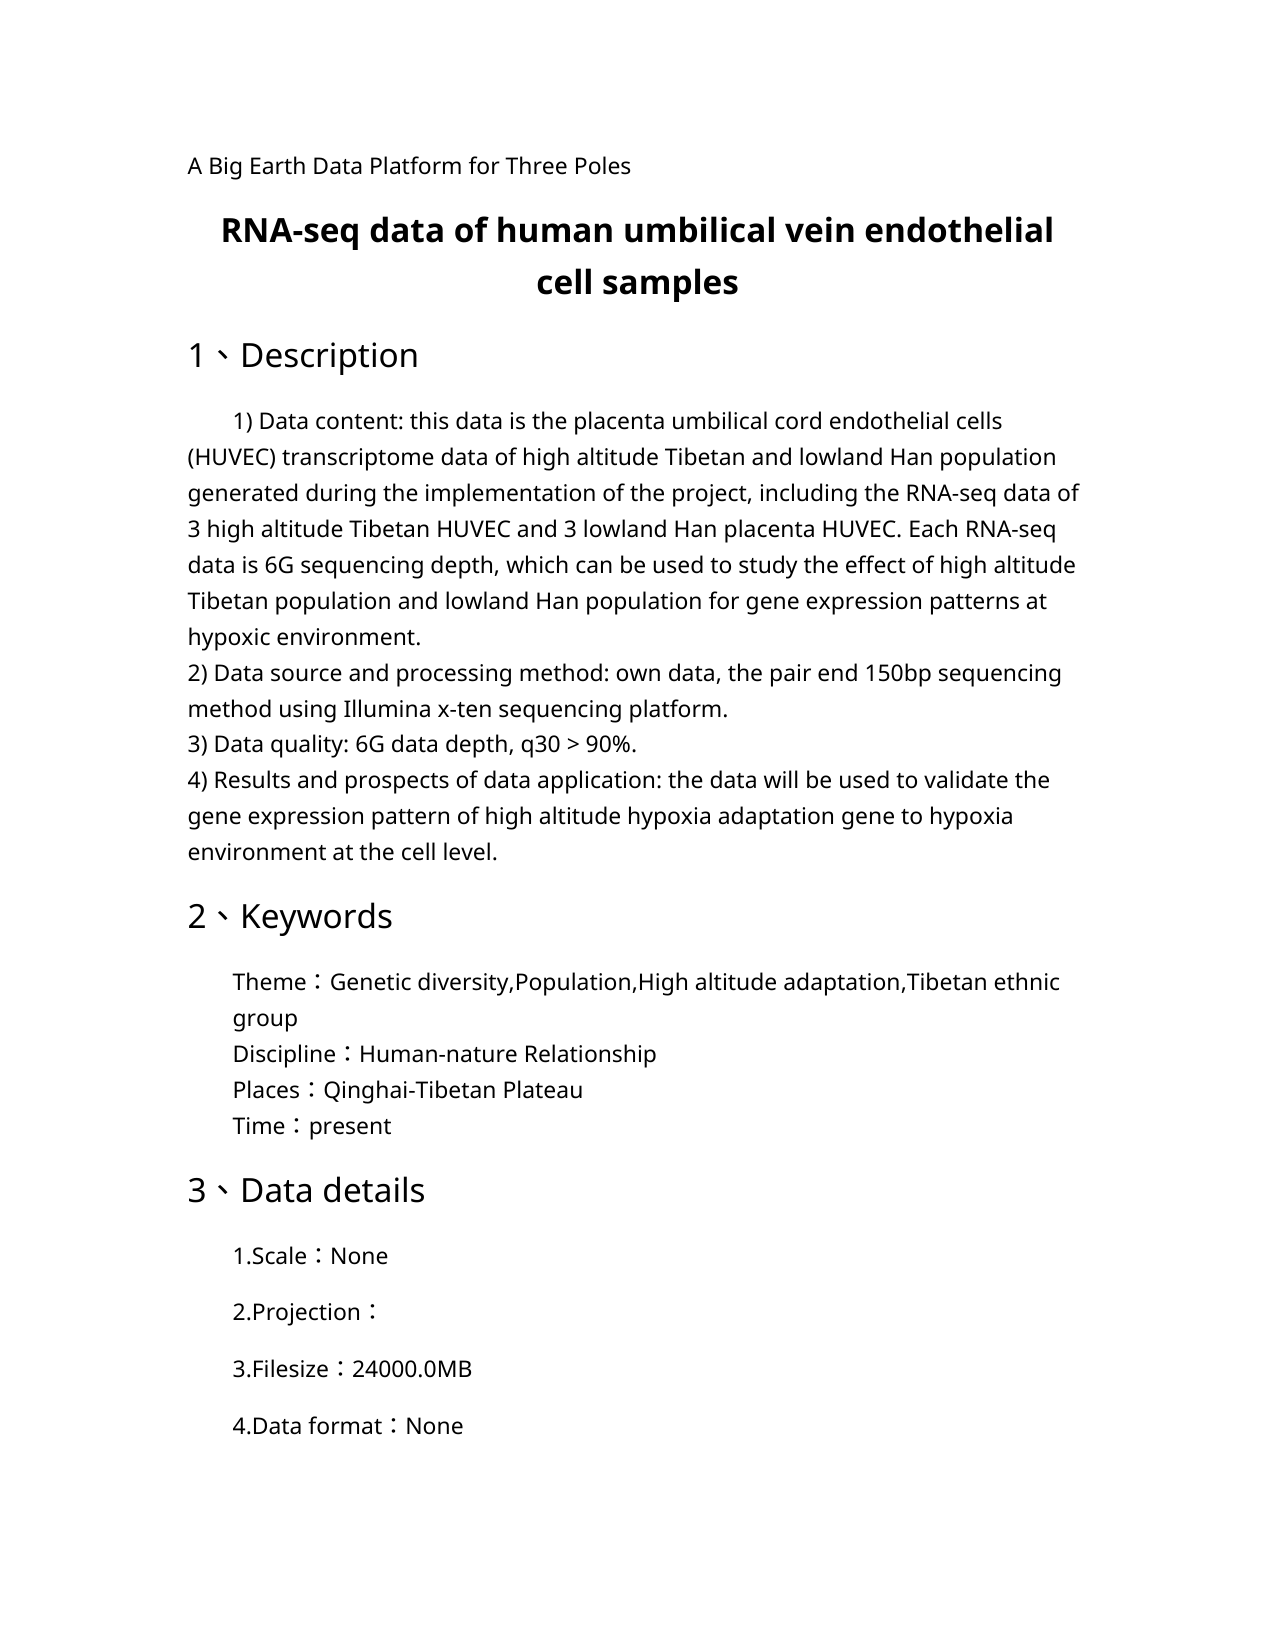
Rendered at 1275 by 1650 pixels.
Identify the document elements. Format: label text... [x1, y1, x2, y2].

text 2.Projection： [232, 1296, 1087, 1328]
text 1.Scale：None [232, 1239, 1087, 1271]
text RNA-seq data of human umbilical vein endothelial cell samples [187, 207, 1087, 304]
text 1) Data content: this data is the placenta umbilical cord endothelial cells (HUVEC) transcriptome data of high altitude Tibetan and lowland Han population generated during the implementation of the project, including the RNA-seq data of 3 high altitude Tibetan HUVEC and 3 lowland Han placenta HUVEC. Each RNA-seq data is 6G sequencing depth, which can be used to study the effect of high altitude Tibetan population and lowland Han population for gene expression patterns at hypoxic environment. 2) Data source and processing method: own data, the pair end 150bp sequencing method using Illumina x-ten sequencing platform. 3) Data quality: 6G data depth, q30 > 90%. 4) Results and prospects of data application: the data will be used to validate the gene expression pattern of high altitude hypoxia adaptation gene to hypoxia environment at the cell level. [187, 405, 1087, 867]
text Theme：Genetic diversity,Population,High altitude adaptation,Tibetan ethnic group Discipline：Human-nature Relationship Places：Qinghai-Tibetan Plateau Time：present [232, 966, 1087, 1141]
text 2、Keywords [187, 893, 1087, 938]
text 3、Data details [187, 1167, 1087, 1212]
text A Big Earth Data Platform for Three Poles [187, 150, 1087, 181]
text 3.Filesize：24000.0MB [232, 1353, 1087, 1384]
text 4.Data format：None [232, 1410, 1087, 1441]
text 1、Description [187, 332, 1087, 377]
